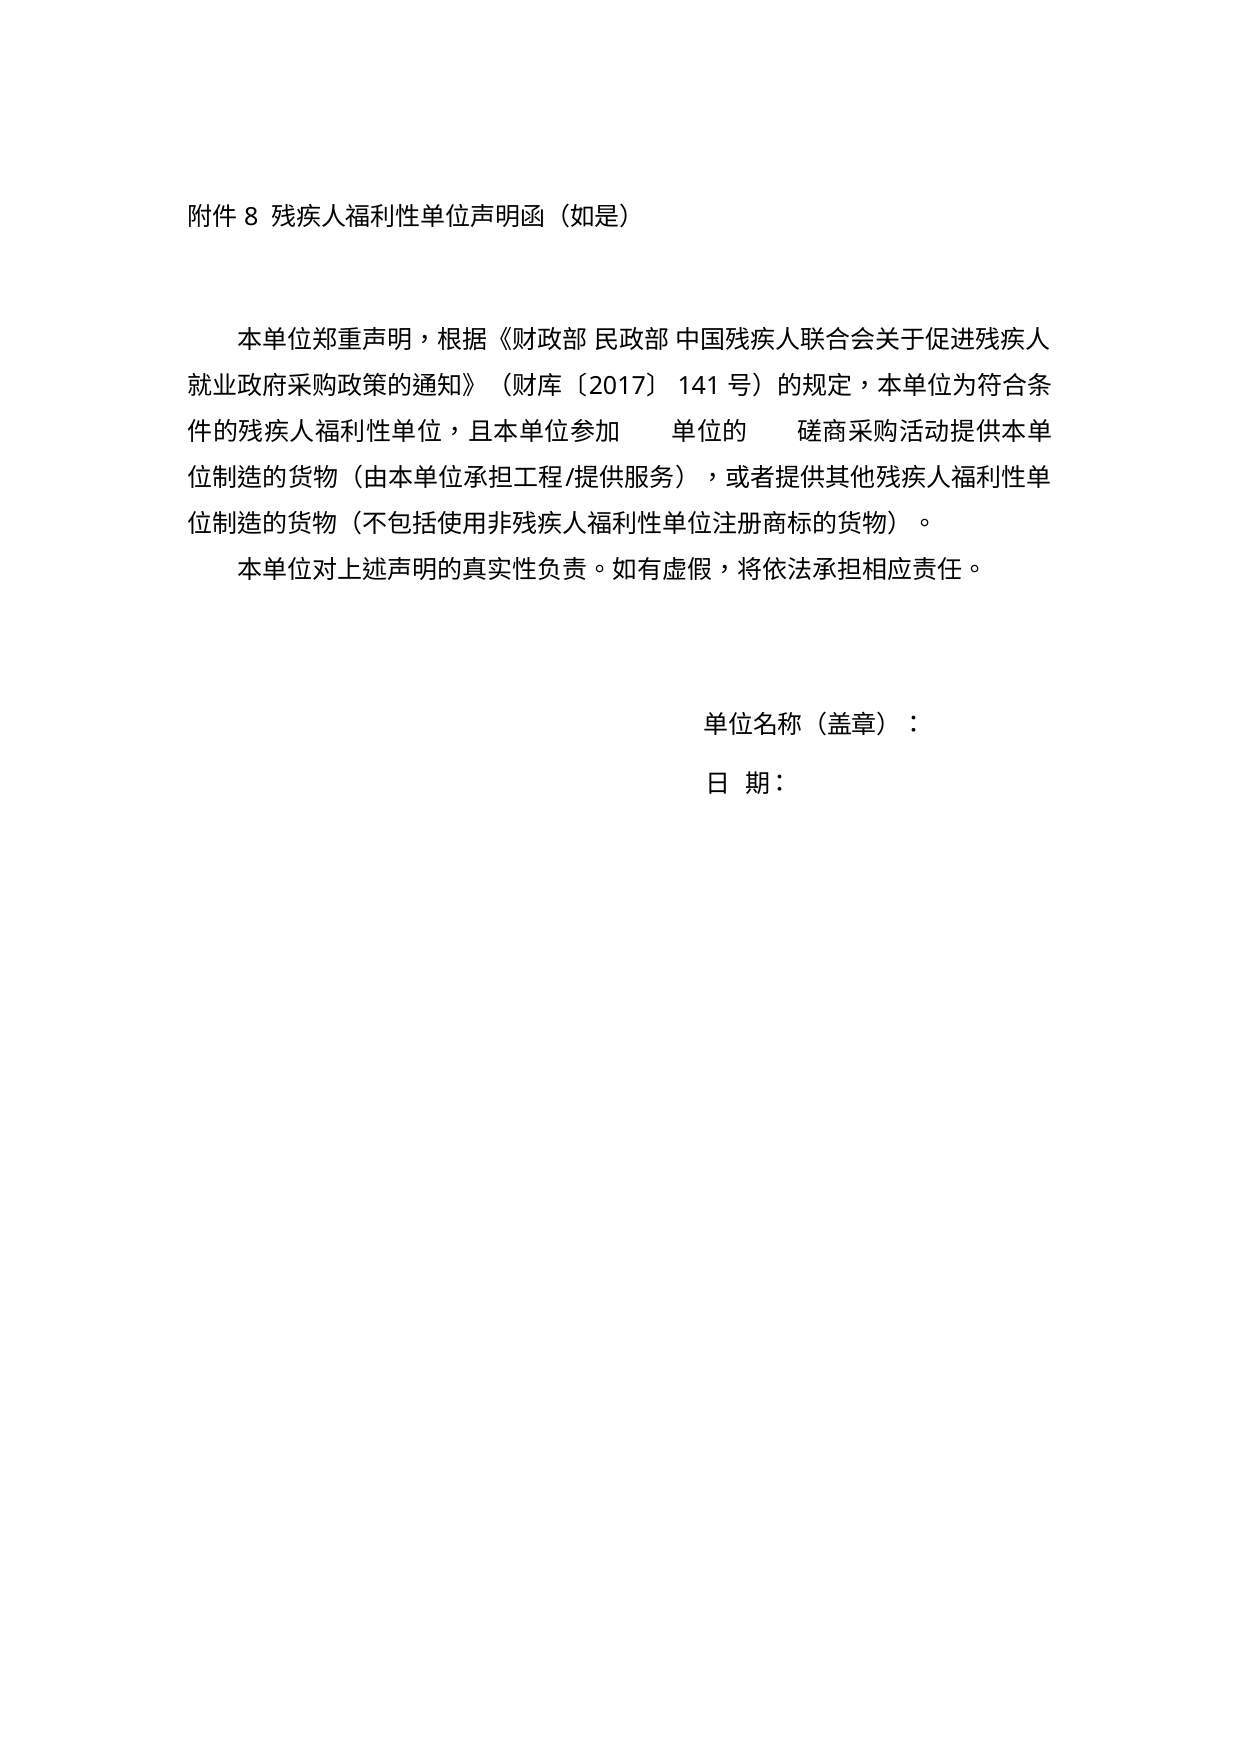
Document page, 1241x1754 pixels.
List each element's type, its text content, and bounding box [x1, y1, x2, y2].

text 本单位郑重声明，根据《财政部 民政部 中国残疾人联合会关于促进残疾人就业政府采购政策的通知》（财库〔2017〕 141 号）的规定，本单位为符合条件的残疾人福利性单位，且本单位参加 单位的 磋商采购活动提供本单位制造的货物（由本单位承担工程/提供服务），或者提供其他残疾人福利性单位制造的货物（不包括使用非残疾人福利性单位注册商标的货物）。 [187, 312, 1053, 541]
text 本单位对上述声明的真实性负责。如有虚假，将依法承担相应责任。 [187, 541, 1053, 587]
text 日 期： [187, 768, 1053, 799]
text 附件 8 残疾人福利性单位声明函（如是） [187, 200, 1053, 231]
text 单位名称（盖章）： [703, 719, 1053, 768]
